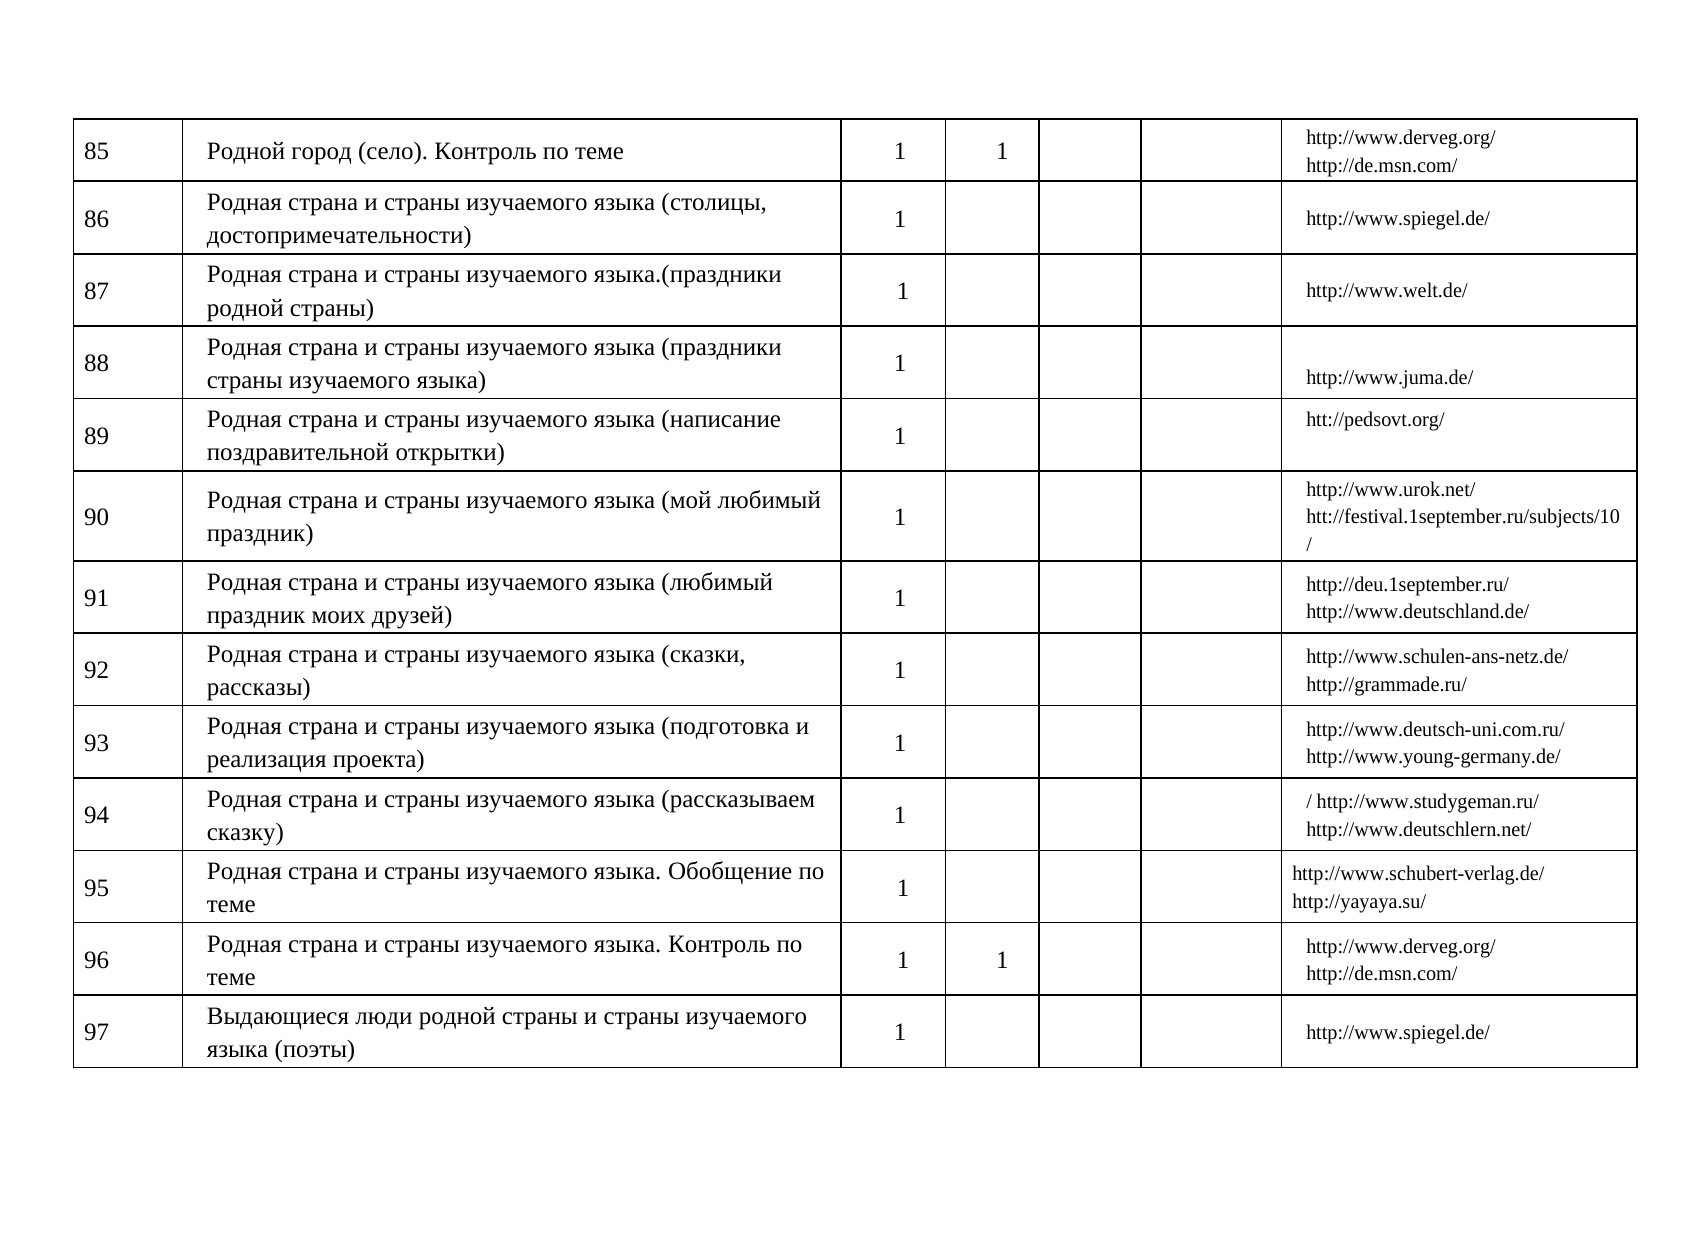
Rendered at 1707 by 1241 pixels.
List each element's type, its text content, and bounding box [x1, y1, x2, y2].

table_cell 1 [842, 634, 945, 705]
table_cell Родная страна и страны изучаемого языка (cтолицы, достопримечательности) [183, 182, 840, 253]
table_cell 1 [842, 182, 945, 253]
table_cell 97 [74, 996, 182, 1067]
table_cell [1040, 923, 1140, 994]
table_cell [946, 779, 1038, 849]
table_cell [1142, 634, 1281, 705]
table_cell http://www.derveg.org/ http://de.msn.com/ [1282, 120, 1636, 180]
table_cell 1 [842, 120, 945, 180]
table_cell [1040, 327, 1140, 398]
table_cell [1142, 851, 1281, 922]
table_cell 86 [74, 182, 182, 253]
table_cell [946, 399, 1038, 470]
table_cell Родная страна и страны изучаемого языка (мой любимый праздник) [183, 472, 840, 560]
table_cell htt://pedsovt.org/ [1282, 399, 1636, 470]
table_cell 1 [842, 706, 945, 777]
table_cell [946, 255, 1038, 325]
table_cell [1040, 120, 1140, 180]
table_cell 1 [842, 255, 945, 325]
table_cell 94 [74, 779, 182, 849]
table_cell [1142, 923, 1281, 994]
table_cell 89 [74, 399, 182, 470]
table_cell Родная страна и страны изучаемого языка (написание поздравительной открытки) [183, 399, 840, 470]
table_cell 1 [842, 996, 945, 1067]
table_cell [1040, 472, 1140, 560]
table_cell [1040, 255, 1140, 325]
table_cell [1142, 472, 1281, 560]
table_cell 1 [842, 923, 945, 994]
table_cell 88 [74, 327, 182, 398]
table_cell [1040, 779, 1140, 849]
table_cell [1142, 779, 1281, 849]
table_cell http://www.welt.de/ [1282, 255, 1636, 325]
table_cell [946, 996, 1038, 1067]
table_cell [1040, 706, 1140, 777]
table_cell 1 [842, 399, 945, 470]
table_cell 91 [74, 562, 182, 632]
table_cell 90 [74, 472, 182, 560]
table_cell http://deu.1september.ru/ http://www.deutschland.de/ [1282, 562, 1636, 632]
table_cell / http://www.studygeman.ru/ http://www.deutschlern.net/ [1282, 779, 1636, 849]
table_cell http://www.spiegel.de/ [1282, 996, 1636, 1067]
table_cell [946, 327, 1038, 398]
table_cell [1040, 182, 1140, 253]
table_cell [946, 634, 1038, 705]
table_cell http://www.schubert-verlag.de/ http://yayaya.su/ [1282, 851, 1636, 922]
table_cell [1142, 996, 1281, 1067]
table_cell 1 [946, 120, 1038, 180]
table_cell 1 [946, 923, 1038, 994]
table_cell Родная страна и страны изучаемого языка. Обобщение по теме [183, 851, 840, 922]
table_cell 92 [74, 634, 182, 705]
table_cell [946, 706, 1038, 777]
table_cell http://www.schulen-ans-netz.de/ http://grammade.ru/ [1282, 634, 1636, 705]
table_cell http://www.derveg.org/ http://de.msn.com/ [1282, 923, 1636, 994]
table_cell 1 [842, 779, 945, 849]
table_cell [1040, 634, 1140, 705]
table_cell http://www.juma.de/ [1282, 327, 1636, 398]
table_cell 87 [74, 255, 182, 325]
table_cell [1040, 399, 1140, 470]
table_cell http://www.deutsch-uni.com.ru/ http://www.young-germany.de/ [1282, 706, 1636, 777]
table_cell Родная страна и страны изучаемого языка (подготовка и реализация проекта) [183, 706, 840, 777]
table_cell http://www.urok.net/ htt://festival.1september.ru/subjects/10/ [1282, 472, 1636, 560]
table_cell [1142, 255, 1281, 325]
table_cell 1 [842, 472, 945, 560]
table_cell [1142, 706, 1281, 777]
table_cell http://www.spiegel.de/ [1282, 182, 1636, 253]
table_cell Родная страна и страны изучаемого языка (сказки, рассказы) [183, 634, 840, 705]
table_cell [1142, 120, 1281, 180]
table_cell [1142, 327, 1281, 398]
table_cell 1 [842, 851, 945, 922]
table_cell [1142, 182, 1281, 253]
table_cell Родная страна и страны изучаемого языка (рассказываем сказку) [183, 779, 840, 849]
table_cell [1040, 996, 1140, 1067]
table_cell 95 [74, 851, 182, 922]
table_cell Родной город (село). Контроль по теме [183, 120, 840, 180]
table_cell Родная страна и страны изучаемого языка (праздники страны изучаемого языка) [183, 327, 840, 398]
table_cell 1 [842, 327, 945, 398]
table_cell Родная страна и страны изучаемого языка.(праздники родной страны) [183, 255, 840, 325]
table_cell Родная страна и страны изучаемого языка (любимый праздник моих друзей) [183, 562, 840, 632]
table_cell [946, 472, 1038, 560]
table_cell [946, 562, 1038, 632]
table_cell [1142, 399, 1281, 470]
table_cell [1040, 562, 1140, 632]
table_cell 93 [74, 706, 182, 777]
table_cell Родная страна и страны изучаемого языка. Контроль по теме [183, 923, 840, 994]
table_cell [1142, 562, 1281, 632]
table_cell 85 [74, 120, 182, 180]
table_cell Выдающиеся люди родной страны и страны изучаемого языка (поэты) [183, 996, 840, 1067]
table_cell [946, 851, 1038, 922]
table_cell [946, 182, 1038, 253]
table_cell 1 [842, 562, 945, 632]
table_cell 96 [74, 923, 182, 994]
table_cell [1040, 851, 1140, 922]
